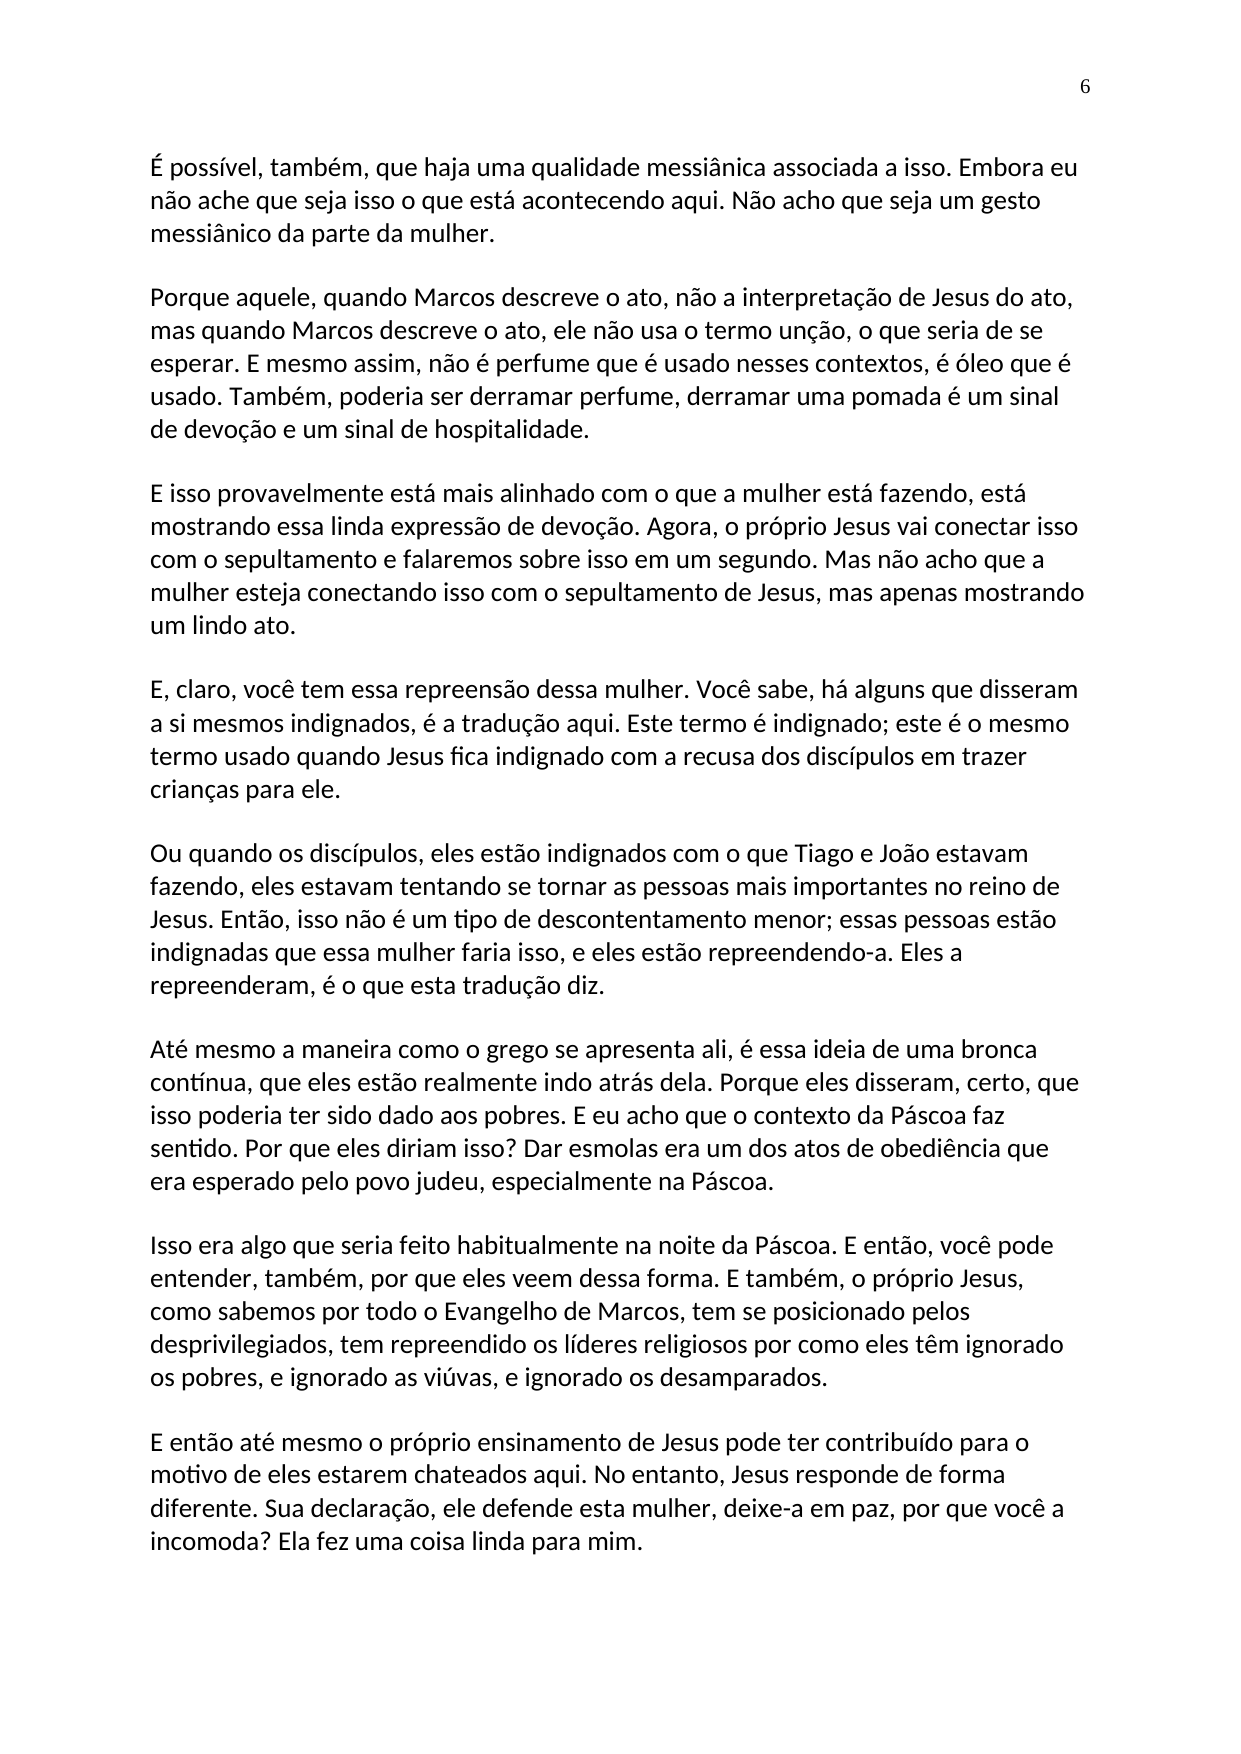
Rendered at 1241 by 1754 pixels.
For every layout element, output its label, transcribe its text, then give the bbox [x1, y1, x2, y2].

text E então até mesmo o próprio ensinamento de Jesus pode ter contribuído para o motivo de eles estarem chateados aqui. No entanto, Jesus responde de forma diferente. Sua declaração, ele defende esta mulher, deixe-a em paz, por que você a incomoda? Ela fez uma coisa linda para mim. [150, 1425, 1090, 1557]
text E, claro, você tem essa repreensão dessa mulher. Você sabe, há alguns que disseram a si mesmos indignados, é a tradução aqui. Este termo é indignado; este é o mesmo termo usado quando Jesus fica indignado com a recusa dos discípulos em trazer crianças para ele. [150, 673, 1090, 805]
text Porque aquele, quando Marcos descreve o ato, não a interpretação de Jesus do ato, mas quando Marcos descreve o ato, ele não usa o termo unção, o que seria de se esperar. E mesmo assim, não é perfume que é usado nesses contextos, é óleo que é usado. Também, poderia ser derramar perfume, derramar uma pomada é um sinal de devoção e um sinal de hospitalidade. [150, 280, 1090, 445]
text E isso provavelmente está mais alinhado com o que a mulher está fazendo, está mostrando essa linda expressão de devoção. Agora, o próprio Jesus vai conectar isso com o sepultamento e falaremos sobre isso em um segundo. Mas não acho que a mulher esteja conectando isso com o sepultamento de Jesus, mas apenas mostrando um lindo ato. [150, 476, 1090, 642]
text Até mesmo a maneira como o grego se apresenta ali, é essa ideia de uma bronca contínua, que eles estão realmente indo atrás dela. Porque eles disseram, certo, que isso poderia ter sido dado aos pobres. E eu acho que o contexto da Páscoa faz sentido. Por que eles diriam isso? Dar esmolas era um dos atos de obediência que era esperado pelo povo judeu, especialmente na Páscoa. [150, 1032, 1090, 1197]
text É possível, também, que haja uma qualidade messiânica associada a isso. Embora eu não ache que seja isso o que está acontecendo aqui. Não acho que seja um gesto messiânico da parte da mulher. [150, 150, 1090, 249]
text Isso era algo que seria feito habitualmente na noite da Páscoa. E então, você pode entender, também, por que eles veem dessa forma. E também, o próprio Jesus, como sabemos por todo o Evangelho de Marcos, tem se posicionado pelos desprivilegiados, tem repreendido os líderes religiosos por como eles têm ignorado os pobres, e ignorado as viúvas, e ignorado os desamparados. [150, 1228, 1090, 1393]
text Ou quando os discípulos, eles estão indignados com o que Tiago e João estavam fazendo, eles estavam tentando se tornar as pessoas mais importantes no reino de Jesus. Então, isso não é um tipo de descontentamento menor; essas pessoas estão indignadas que essa mulher faria isso, e eles estão repreendendo-a. Eles a repreenderam, é o que esta tradução diz. [150, 836, 1090, 1001]
